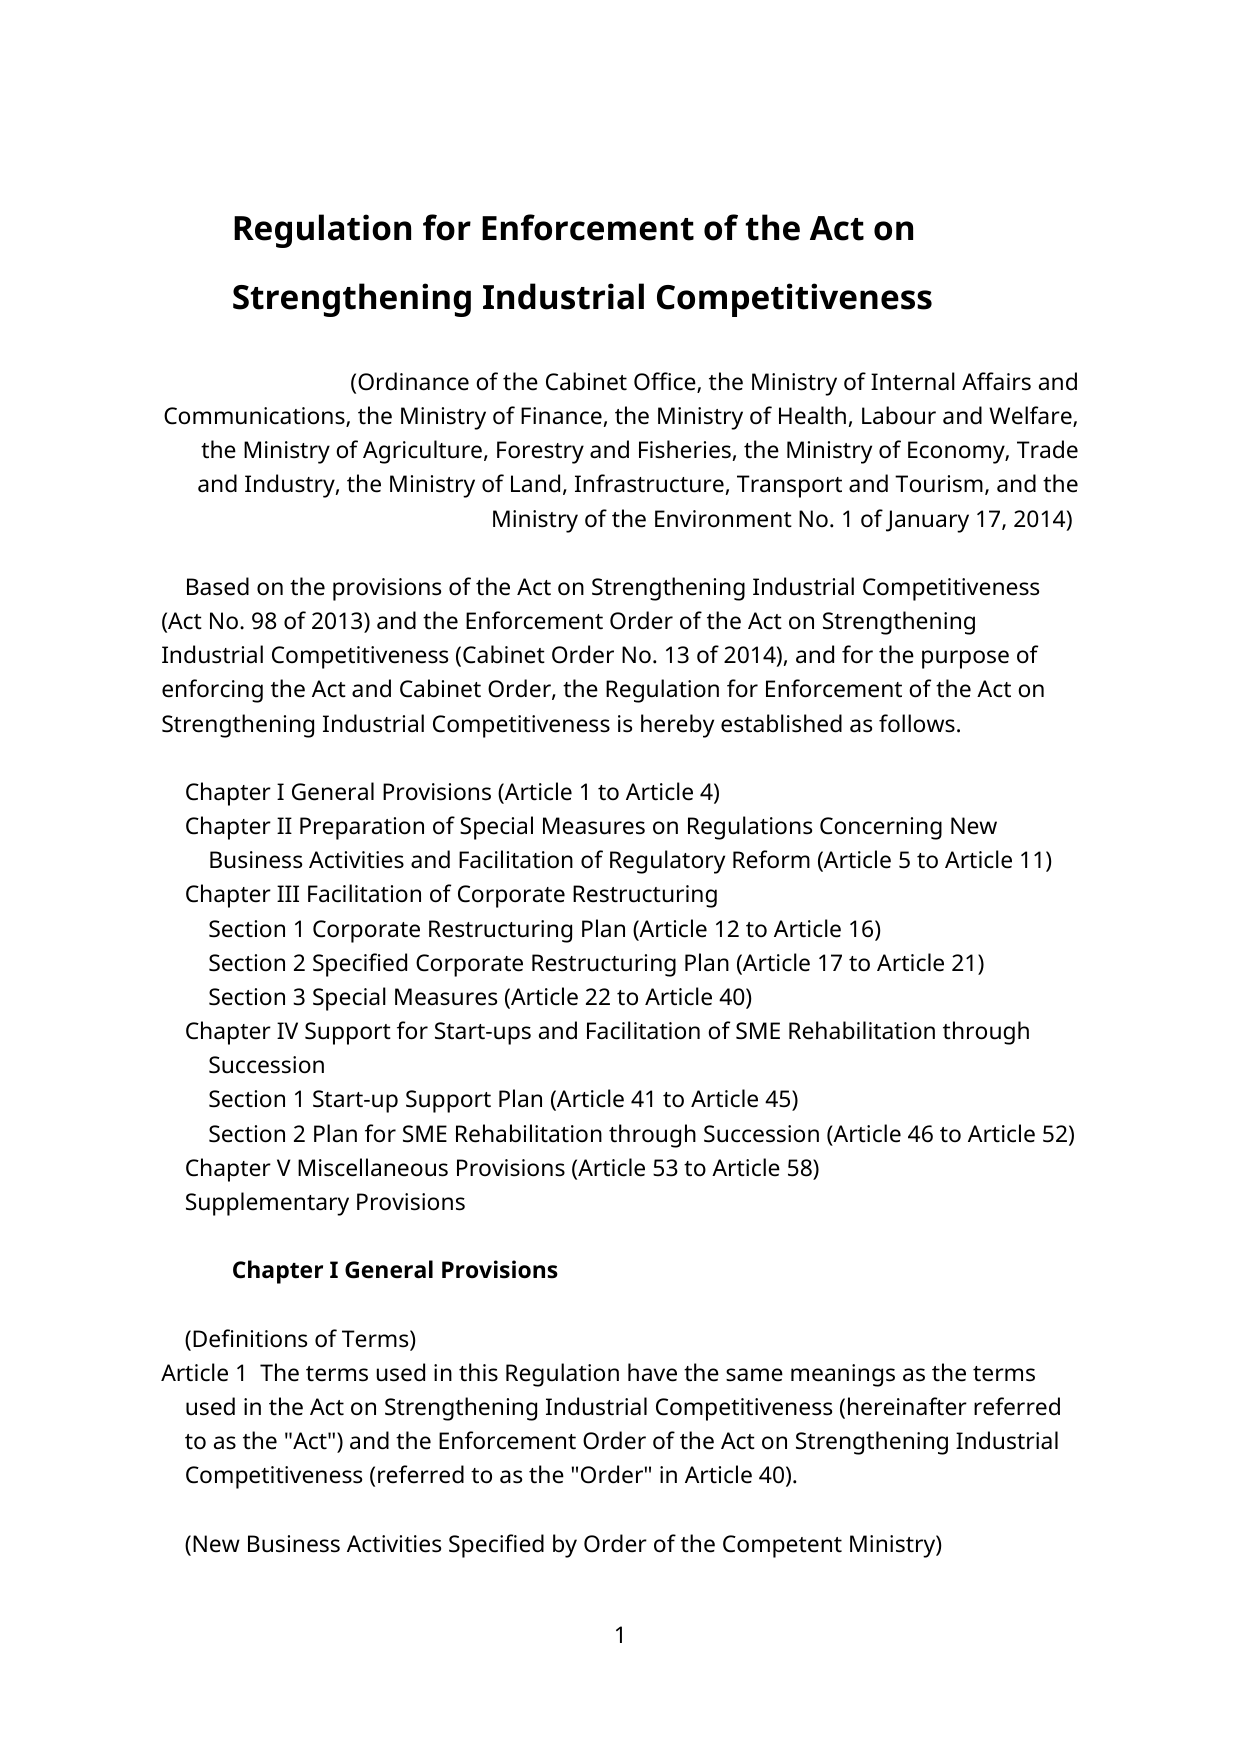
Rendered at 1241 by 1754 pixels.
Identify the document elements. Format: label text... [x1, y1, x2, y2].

text Regulation for Enforcement of the Act on Strengthening Industrial Competitiveness [230, 194, 1079, 330]
text (New Business Activities Specified by Order of the Competent Ministry) [184, 1526, 1079, 1560]
text Section 2 Plan for SME Rehabilitation through Succession (Article 46 to Article 52) [207, 1116, 1079, 1150]
text Based on the provisions of the Act on Strengthening Industrial Competitiveness (Act No. 98 of 2013) and the Enforcement Order of the Act on Strengthening Industrial Competitiveness (Cabinet Order No. 13 of 2014), and for the purpose of enforcing the Act and Cabinet Order, the Regulation for Enforcement of the Act on Strengthening Industrial Competitiveness is hereby established as follows. [161, 569, 1079, 740]
text (Ordinance of the Cabinet Office, the Ministry of Internal Affairs and Communications, the Ministry of Finance, the Ministry of Health, Labour and Welfare, the Ministry of Agriculture, Forestry and Fisheries, the Ministry of Economy, Trade and Industry, the Ministry of Land, Infrastructure, Transport and Tourism, and the Ministry of the Environment No. 1 of January 17, 2014) [161, 364, 1079, 535]
text Chapter V Miscellaneous Provisions (Article 53 to Article 58) [184, 1150, 1079, 1184]
text Chapter II Preparation of Special Measures on Regulations Concerning New Business Activities and Facilitation of Regulatory Reform (Article 5 to Article 11) [184, 809, 1079, 877]
text (Definitions of Terms) [184, 1321, 1079, 1355]
text Section 2 Specified Corporate Restructuring Plan (Article 17 to Article 21) [207, 945, 1079, 979]
text Chapter I General Provisions (Article 1 to Article 4) [184, 774, 1079, 809]
text Chapter IV Support for Start-ups and Facilitation of SME Rehabilitation through Succession [184, 1014, 1079, 1082]
text Chapter III Facilitation of Corporate Restructuring [184, 877, 1079, 911]
text Supplementary Provisions [184, 1184, 1079, 1219]
text Section 1 Start-up Support Plan (Article 41 to Article 45) [207, 1082, 1079, 1116]
text Article 1 The terms used in this Regulation have the same meanings as the terms used in the Act on Strengthening Industrial Competitiveness (hereinafter referred to as the "Act") and the Enforcement Order of the Act on Strengthening Industrial Competitiveness (referred to as the "Order" in Article 40). [161, 1355, 1079, 1492]
text Section 1 Corporate Restructuring Plan (Article 12 to Article 16) [207, 911, 1079, 945]
text Chapter I General Provisions [230, 1253, 1079, 1287]
text Section 3 Special Measures (Article 22 to Article 40) [207, 979, 1079, 1014]
